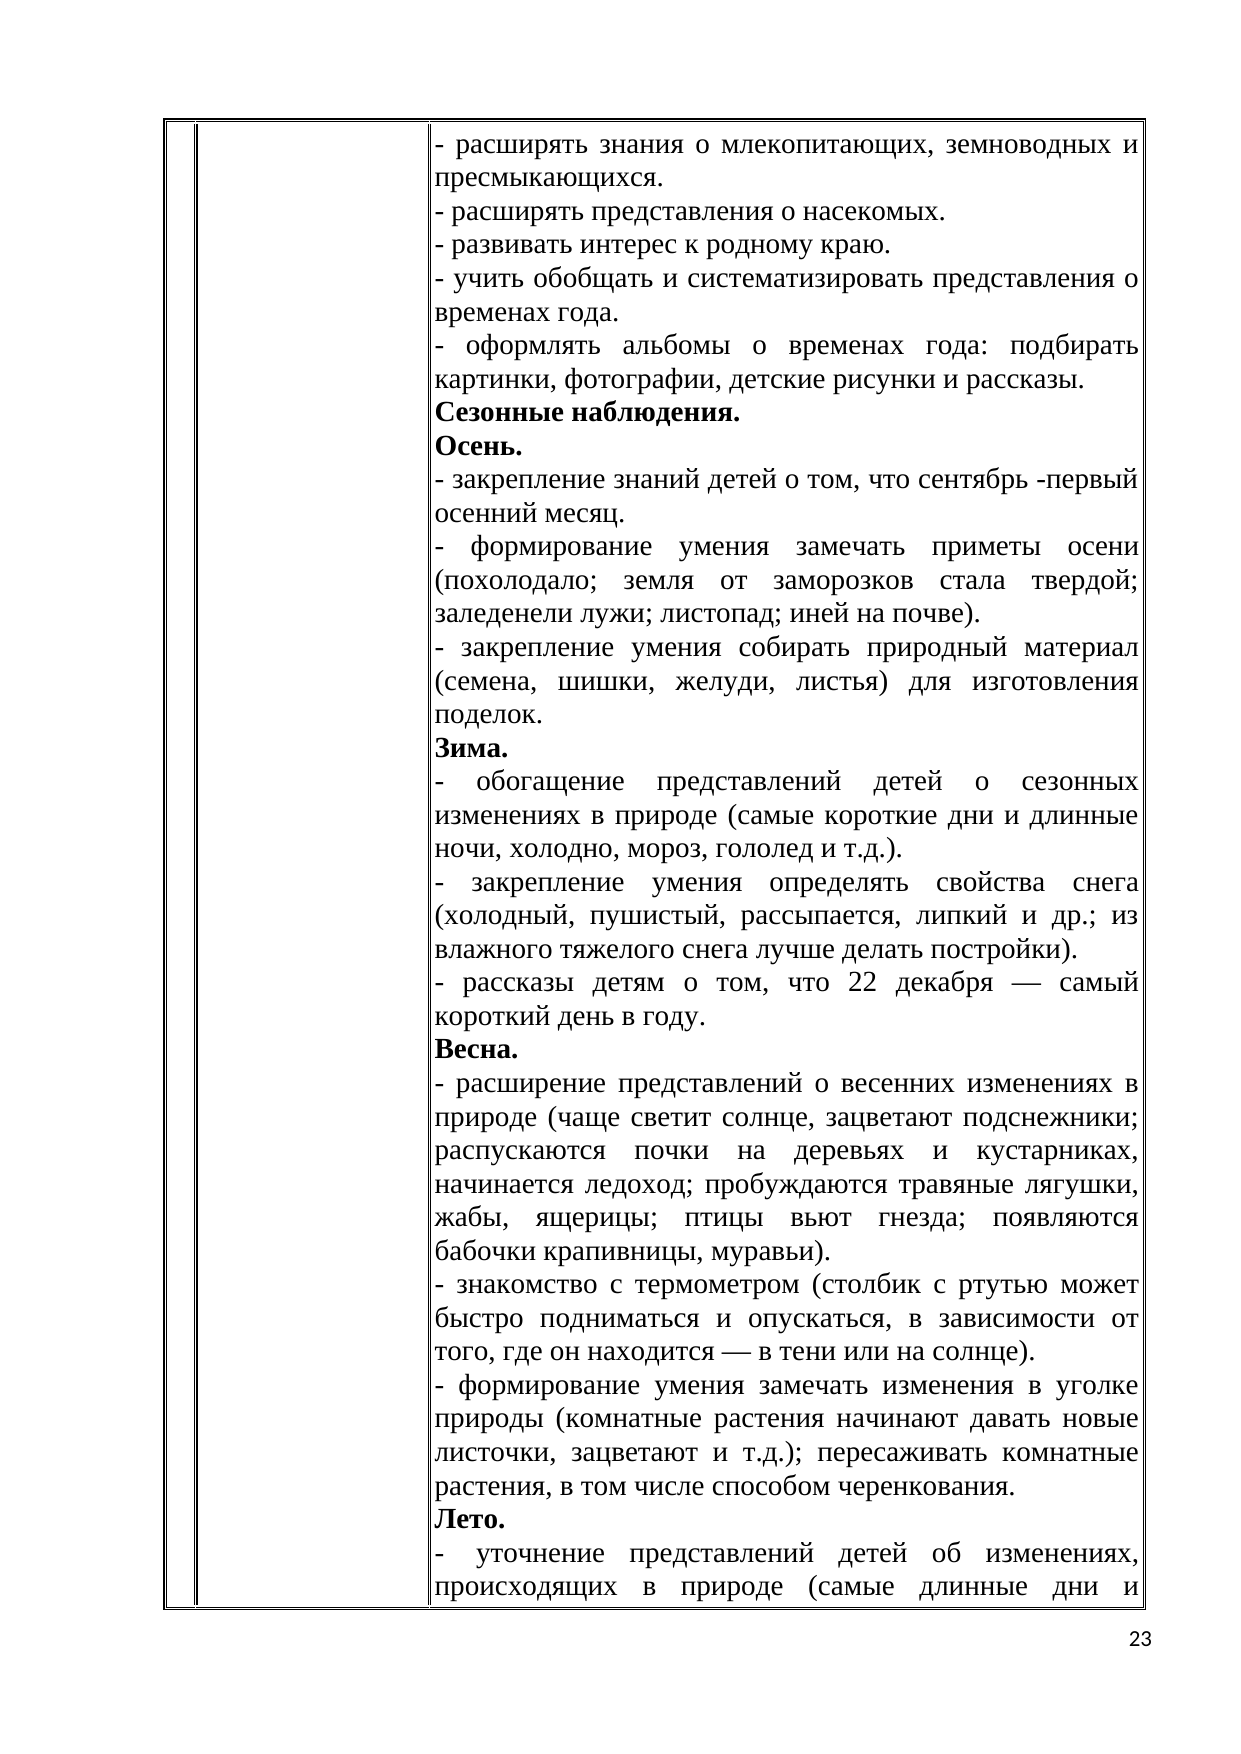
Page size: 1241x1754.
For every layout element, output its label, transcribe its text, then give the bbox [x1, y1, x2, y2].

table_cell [430, 122, 1143, 1607]
table_cell 5 [167, 120, 196, 1607]
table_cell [196, 122, 430, 1607]
